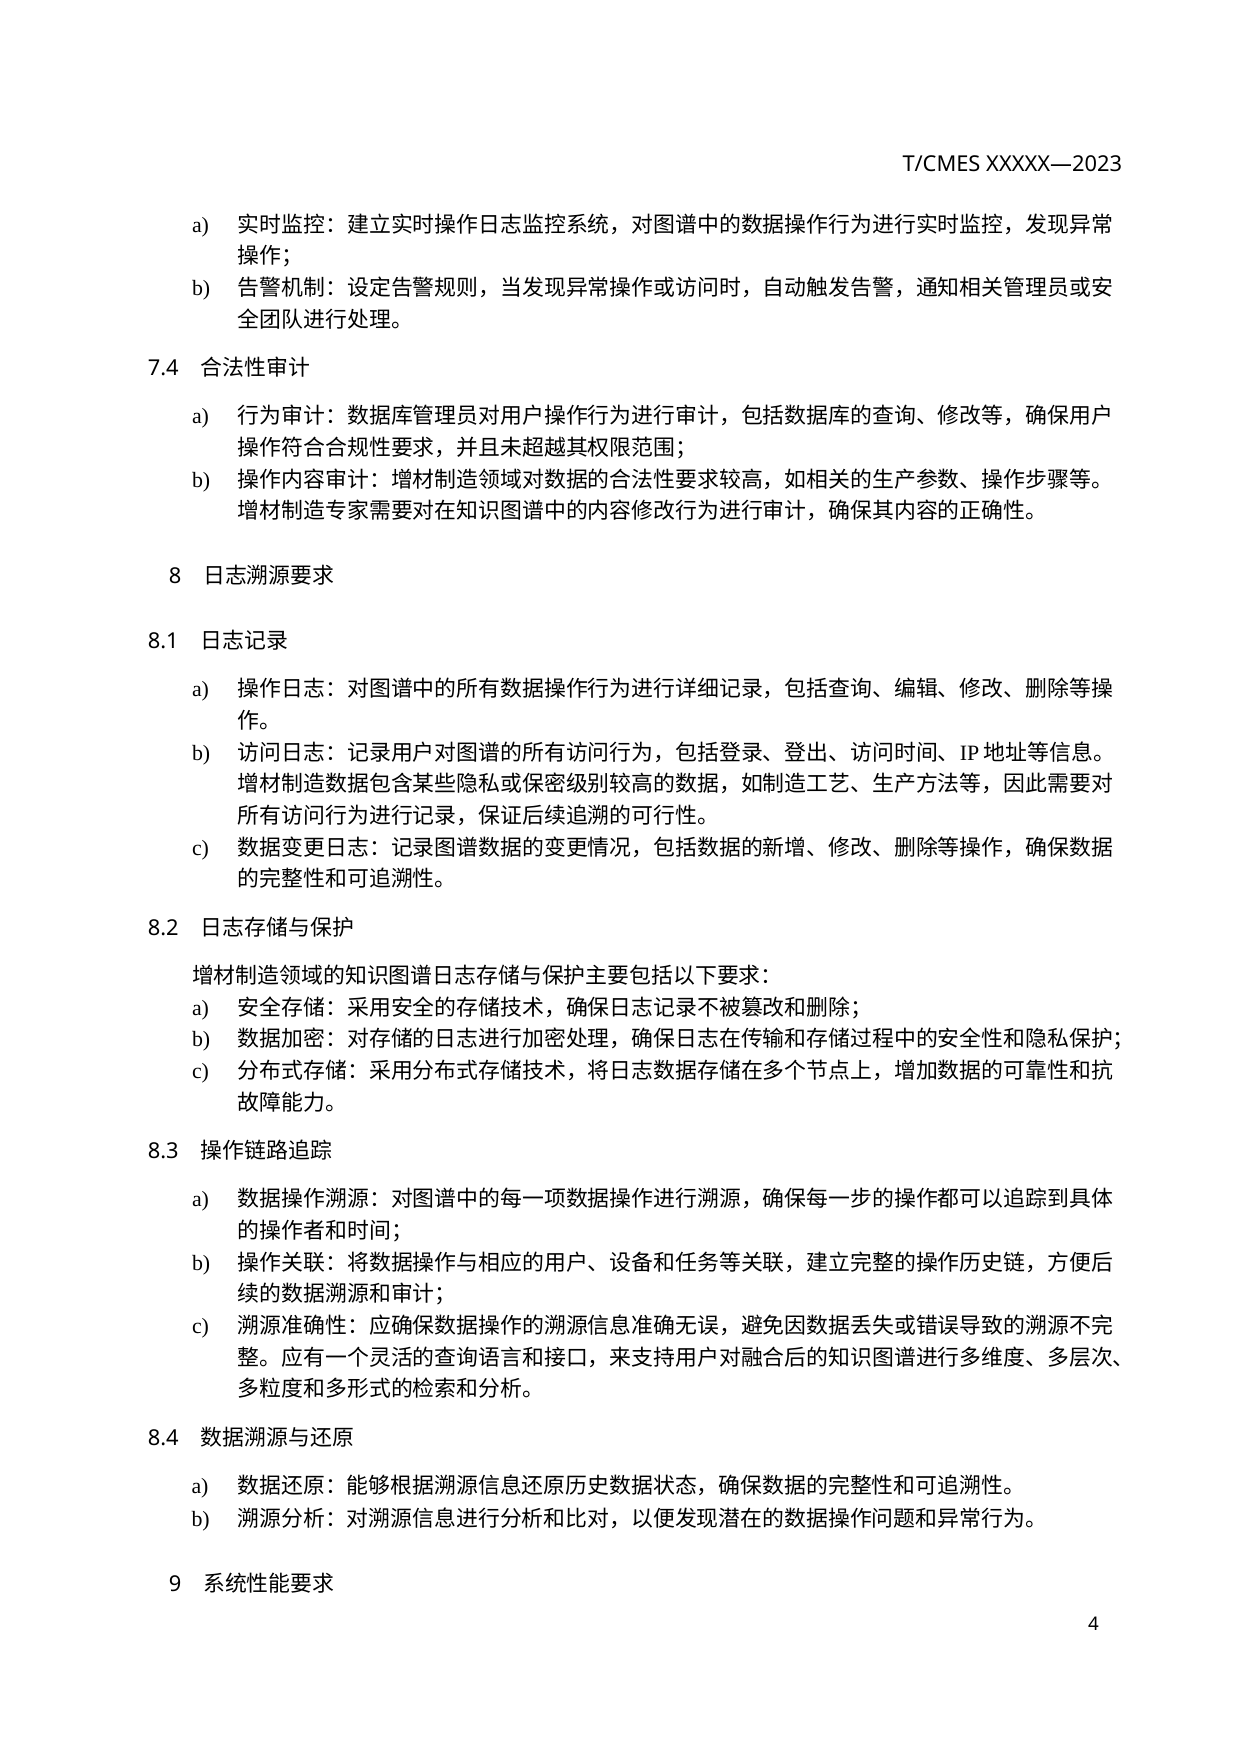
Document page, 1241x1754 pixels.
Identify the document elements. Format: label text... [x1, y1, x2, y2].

list 数据还原：能够根据溯源信息还原历史数据状态，确保数据的完整性和可追溯性。 [191, 1468, 1122, 1501]
list 数据变更日志：记录图谱数据的变更情况，包括数据的新增、修改、删除等操作，确保数据的完整性和可追溯性。 [192, 830, 1122, 893]
text 系统性能要求 [148, 1566, 1122, 1598]
text 日志存储与保护 [148, 909, 1122, 942]
text 操作链路追踪 [148, 1133, 1122, 1165]
text 数据溯源与还原 [148, 1419, 1122, 1452]
text 合法性审计 [148, 350, 1122, 382]
list 溯源分析：对溯源信息进行分析和比对，以便发现潜在的数据操作问题和异常行为。 [191, 1501, 1122, 1533]
list 行为审计：数据库管理员对用户操作行为进行审计，包括数据库的查询、修改等，确保用户操作符合合规性要求，并且未超越其权限范围； [192, 398, 1122, 462]
list 操作日志：对图谱中的所有数据操作行为进行详细记录，包括查询、编辑、修改、删除等操作。 [192, 671, 1122, 735]
list 溯源准确性：应确保数据操作的溯源信息准确无误，避免因数据丢失或错误导致的溯源不完整。应有一个灵活的查询语言和接口，来支持用户对融合后的知识图谱进行多维度、多层次、多粒度和多形式的检索和分析。 [192, 1308, 1122, 1403]
list 操作关联：将数据操作与相应的用户、设备和任务等关联，建立完整的操作历史链，方便后续的数据溯源和审计； [192, 1245, 1122, 1308]
list 操作内容审计：增材制造领域对数据的合法性要求较高，如相关的生产参数、操作步骤等。增材制造专家需要对在知识图谱中的内容修改行为进行审计，确保其内容的正确性。 [192, 462, 1122, 525]
list 访问日志：记录用户对图谱的所有访问行为，包括登录、登出、访问时间、IP地址等信息。增材制造数据包含某些隐私或保密级别较高的数据，如制造工艺、生产方法等，因此需要对所有访问行为进行记录，保证后续追溯的可行性。 [192, 735, 1122, 830]
list 实时监控：建立实时操作日志监控系统，对图谱中的数据操作行为进行实时监控，发现异常操作； [192, 207, 1122, 270]
list 分布式存储：采用分布式存储技术，将日志数据存储在多个节点上，增加数据的可靠性和抗故障能力。 [192, 1053, 1122, 1116]
list 安全存储：采用安全的存储技术，确保日志记录不被篡改和删除； [192, 990, 1122, 1021]
list 数据操作溯源：对图谱中的每一项数据操作进行溯源，确保每一步的操作都可以追踪到具体的操作者和时间； [192, 1181, 1122, 1245]
list 数据加密：对存储的日志进行加密处理，确保日志在传输和存储过程中的安全性和隐私保护； [192, 1021, 1122, 1053]
list 告警机制：设定告警规则，当发现异常操作或访问时，自动触发告警，通知相关管理员或安全团队进行处理。 [192, 270, 1122, 333]
text 增材制造领域的知识图谱日志存储与保护主要包括以下要求： [148, 958, 1122, 990]
text 日志溯源要求 [148, 558, 1122, 590]
text 日志记录 [148, 623, 1122, 655]
